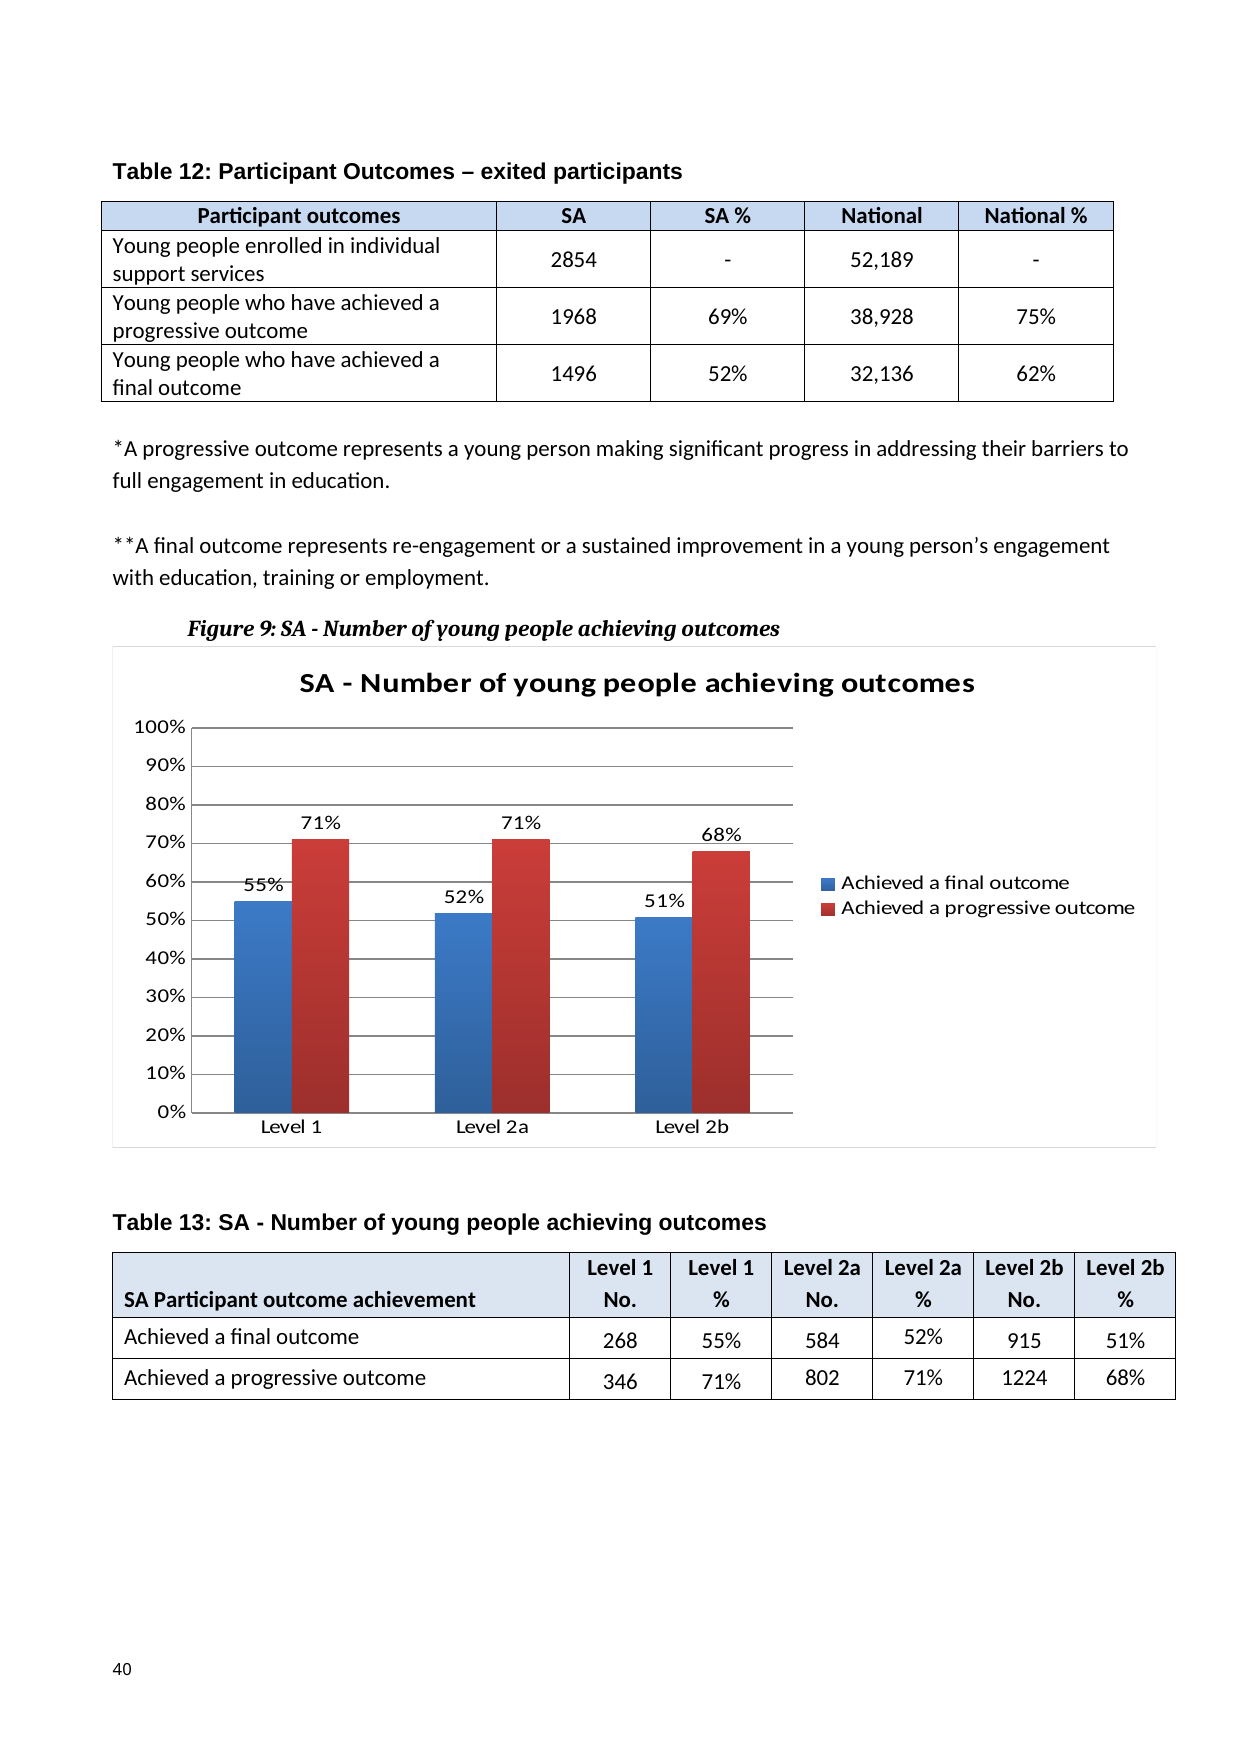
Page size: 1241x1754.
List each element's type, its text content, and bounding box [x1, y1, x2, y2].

table_header SA Participant outcome achievement [113, 1253, 569, 1317]
table_cell 52% [651, 345, 804, 401]
table_header National [805, 202, 958, 230]
table_cell 1968 [497, 288, 650, 344]
table_cell 55% [671, 1318, 771, 1358]
table_header Level 1 % [671, 1253, 771, 1317]
subtitle Figure 9: SA - Number of young people achieving outcomes [187, 616, 1128, 642]
text *A progressive outcome represents a young person making significant progress in addressing their barriers to full engagement in education. [112, 434, 1147, 494]
table_cell Achieved a progressive outcome [113, 1359, 569, 1399]
table_cell 68% [1075, 1359, 1175, 1399]
table_cell 52% [873, 1318, 973, 1358]
table_cell 71% [873, 1359, 973, 1399]
table_cell - [959, 231, 1113, 287]
table_cell 69% [651, 288, 804, 344]
table_cell 1496 [497, 345, 650, 401]
table_cell 62% [959, 345, 1113, 401]
subtitle Table 13: SA - Number of young people achieving outcomes [112, 1209, 1128, 1235]
table_header Participant outcomes [102, 202, 496, 230]
table_cell 38,928 [805, 288, 958, 344]
text **A final outcome represents re-engagement or a sustained improvement in a young person’s engagement with education, training or employment. [112, 531, 1147, 591]
table_cell 915 [974, 1318, 1074, 1358]
table_cell Young people who have achieved a final outcome [102, 345, 496, 401]
table_header Level 2a % [873, 1253, 973, 1317]
table_cell 802 [772, 1359, 872, 1399]
table_header Level 1 No. [570, 1253, 670, 1317]
table_cell 52,189 [805, 231, 958, 287]
table_cell - [651, 231, 804, 287]
table_cell Young people who have achieved a progressive outcome [102, 288, 496, 344]
table_header SA % [651, 202, 804, 230]
table_header National % [959, 202, 1113, 230]
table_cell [102, 231, 496, 287]
table_cell 346 [570, 1359, 670, 1399]
table_header Level 2a No. [772, 1253, 872, 1317]
table_cell 51% [1075, 1318, 1175, 1358]
table_cell 584 [772, 1318, 872, 1358]
table_cell Achieved a final outcome [113, 1318, 569, 1358]
table_header Level 2b % [1075, 1253, 1175, 1317]
table_cell 32,136 [805, 345, 958, 401]
table_cell 2854 [497, 231, 650, 287]
table_cell 1224 [974, 1359, 1074, 1399]
table_cell 75% [959, 288, 1113, 344]
subtitle Table 12: Participant Outcomes – exited participants [112, 158, 1128, 184]
table_cell 268 [570, 1318, 670, 1358]
table_header Level 2b No. [974, 1253, 1074, 1317]
table_cell 71% [671, 1359, 771, 1399]
table_header SA [497, 202, 650, 230]
